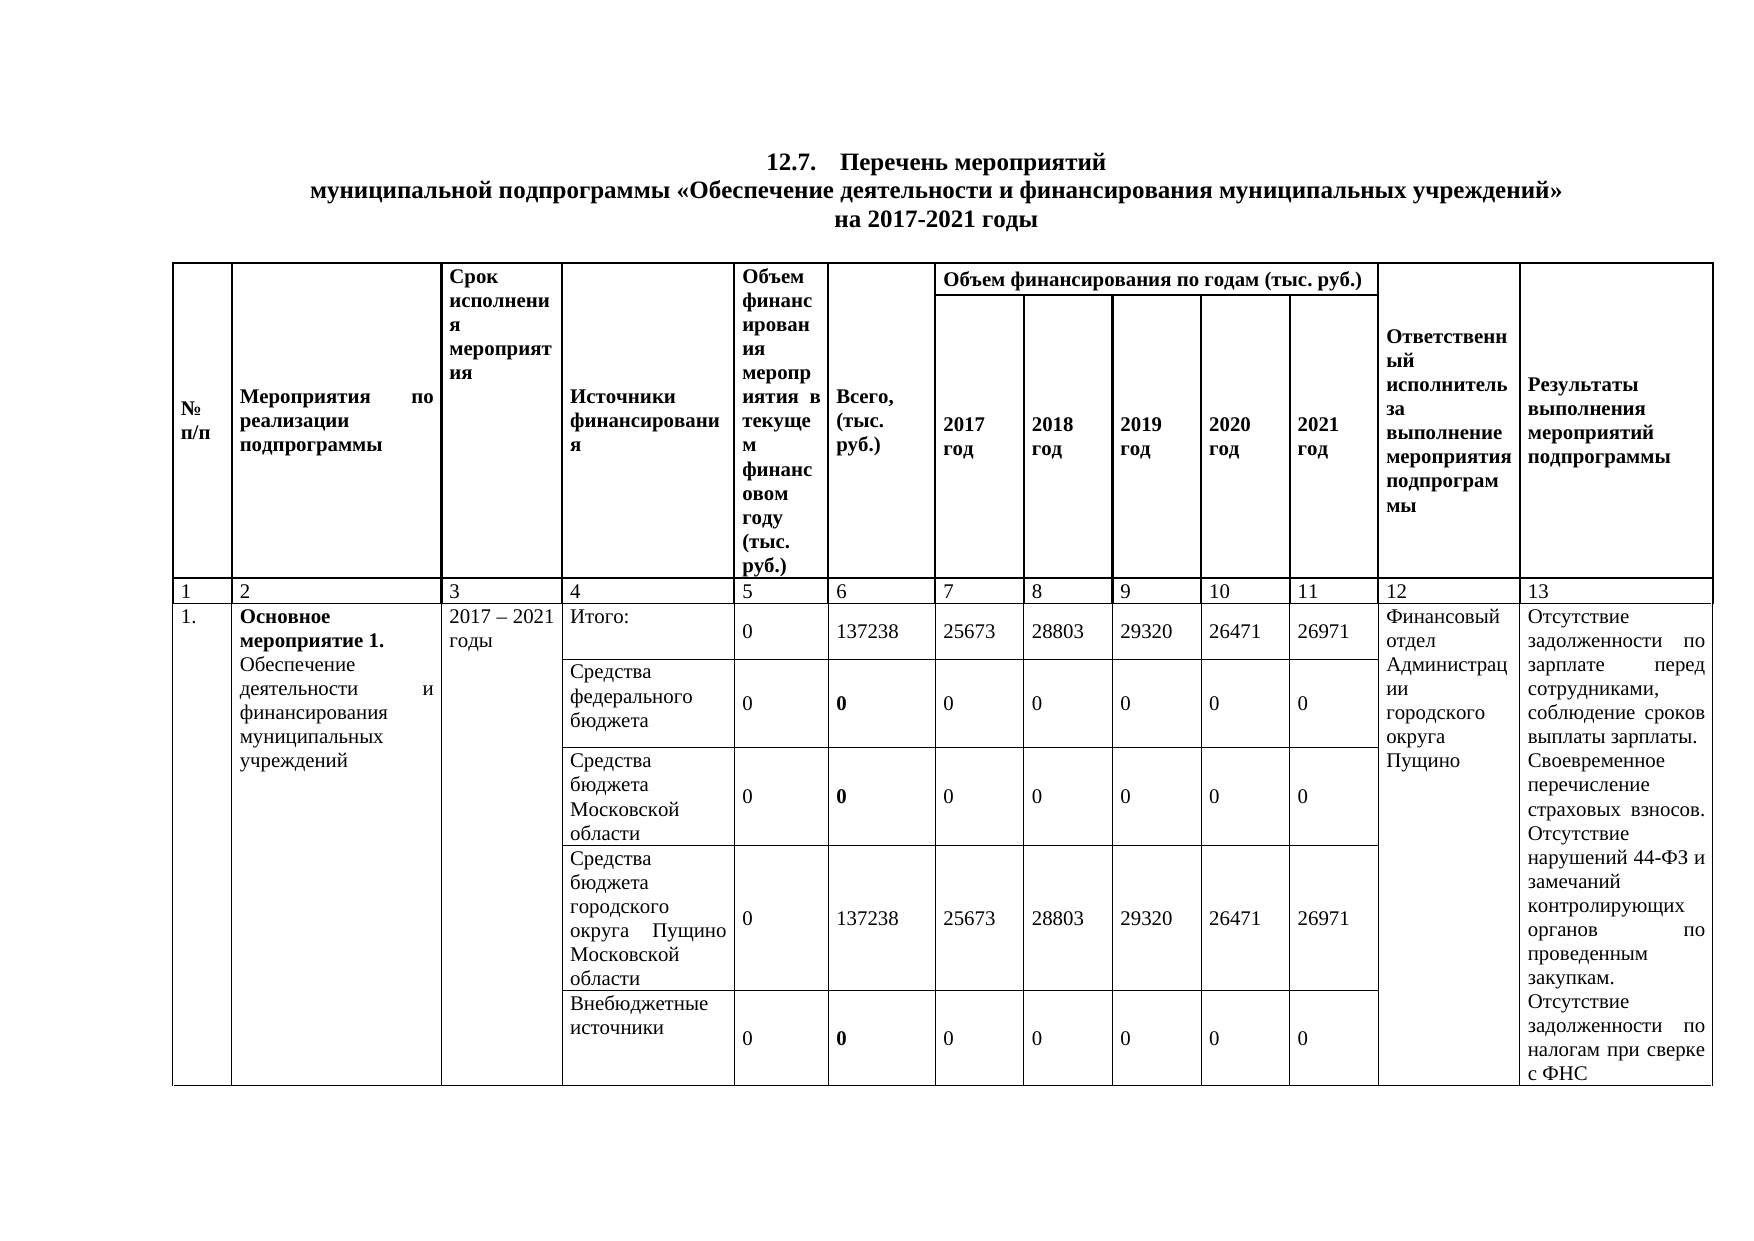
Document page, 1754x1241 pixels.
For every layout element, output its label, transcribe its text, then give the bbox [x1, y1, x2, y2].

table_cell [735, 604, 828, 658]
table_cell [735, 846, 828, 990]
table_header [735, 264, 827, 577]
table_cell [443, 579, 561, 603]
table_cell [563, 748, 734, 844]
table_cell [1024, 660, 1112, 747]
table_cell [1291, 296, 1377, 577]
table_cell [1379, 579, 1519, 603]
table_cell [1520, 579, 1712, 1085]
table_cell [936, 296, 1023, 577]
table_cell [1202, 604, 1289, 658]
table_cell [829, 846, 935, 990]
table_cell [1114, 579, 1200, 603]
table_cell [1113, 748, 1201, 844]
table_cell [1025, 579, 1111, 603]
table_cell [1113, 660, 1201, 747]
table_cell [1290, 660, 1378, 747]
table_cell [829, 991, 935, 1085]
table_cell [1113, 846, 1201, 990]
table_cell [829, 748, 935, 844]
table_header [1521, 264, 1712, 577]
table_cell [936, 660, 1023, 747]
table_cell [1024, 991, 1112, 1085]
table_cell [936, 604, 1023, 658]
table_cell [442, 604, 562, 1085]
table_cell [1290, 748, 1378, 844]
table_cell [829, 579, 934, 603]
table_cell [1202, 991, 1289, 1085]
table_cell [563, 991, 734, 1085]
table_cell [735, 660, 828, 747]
text на 2017-2021 годы [177, 204, 1695, 233]
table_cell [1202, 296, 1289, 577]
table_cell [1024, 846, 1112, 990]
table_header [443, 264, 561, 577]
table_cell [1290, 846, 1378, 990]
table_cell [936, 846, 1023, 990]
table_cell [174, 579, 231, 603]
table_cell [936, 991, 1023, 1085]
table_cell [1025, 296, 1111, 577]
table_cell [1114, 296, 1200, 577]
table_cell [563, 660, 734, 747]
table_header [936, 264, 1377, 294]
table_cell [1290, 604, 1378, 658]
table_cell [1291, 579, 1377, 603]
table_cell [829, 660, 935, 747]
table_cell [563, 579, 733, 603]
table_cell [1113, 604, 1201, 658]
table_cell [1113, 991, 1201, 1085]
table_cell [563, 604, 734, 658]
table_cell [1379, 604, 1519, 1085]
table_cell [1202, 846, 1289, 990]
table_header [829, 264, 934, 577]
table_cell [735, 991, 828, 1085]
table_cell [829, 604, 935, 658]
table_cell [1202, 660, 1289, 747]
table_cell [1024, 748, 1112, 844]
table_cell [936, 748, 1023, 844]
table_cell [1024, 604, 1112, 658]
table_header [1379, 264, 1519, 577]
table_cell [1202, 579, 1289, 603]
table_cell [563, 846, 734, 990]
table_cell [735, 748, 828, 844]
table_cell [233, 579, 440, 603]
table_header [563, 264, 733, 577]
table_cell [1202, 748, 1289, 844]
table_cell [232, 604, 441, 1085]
text муниципальной подпрограммы «Обеспечение деятельности и финансирования муниципальных учреждений» [177, 176, 1695, 204]
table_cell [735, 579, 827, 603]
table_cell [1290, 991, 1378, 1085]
list Перечень мероприятий [177, 147, 1695, 176]
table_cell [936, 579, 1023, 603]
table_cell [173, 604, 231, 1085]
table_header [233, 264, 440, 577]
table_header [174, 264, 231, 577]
